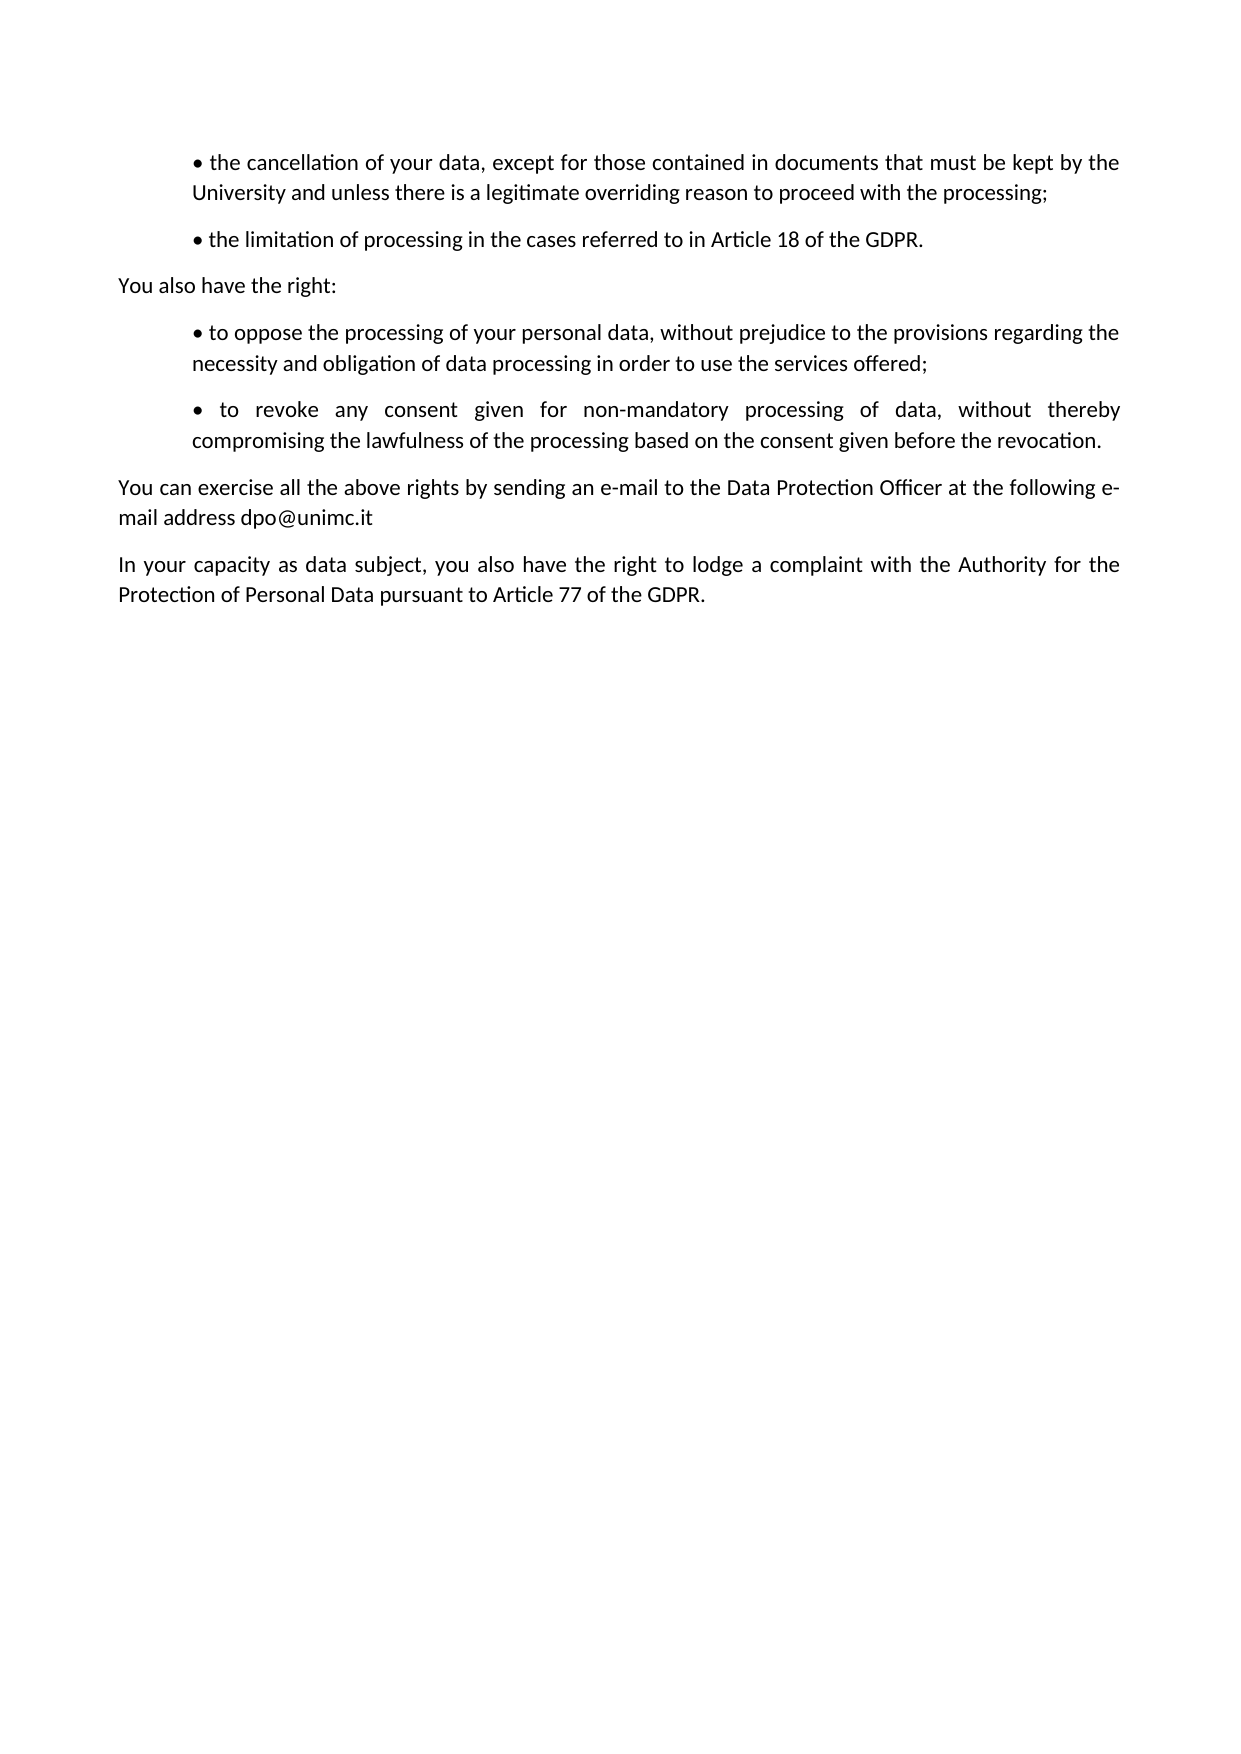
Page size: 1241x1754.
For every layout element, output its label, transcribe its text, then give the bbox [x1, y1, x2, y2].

text In your capacity as data subject, you also have the right to lodge a complaint with the Authority for the Protection of Personal Data pursuant to Article 77 of the GDPR. [118, 550, 1122, 608]
text • to revoke any consent given for non-mandatory processing of data, without thereby compromising the lawfulness of the processing based on the consent given before the revocation. [192, 396, 1122, 454]
text • the limitation of processing in the cases referred to in Article 18 of the GDPR. [192, 225, 1122, 253]
text You also have the right: [118, 272, 1122, 299]
text • the cancellation of your data, except for those contained in documents that must be kept by the University and unless there is a legitimate overriding reason to proceed with the processing; [192, 148, 1122, 206]
text • to oppose the processing of your personal data, without prejudice to the provisions regarding the necessity and obligation of data processing in order to use the services offered; [192, 318, 1122, 377]
text You can exercise all the above rights by sending an e-mail to the Data Protection Officer at the following e-mail address dpo@unimc.it [118, 473, 1122, 531]
